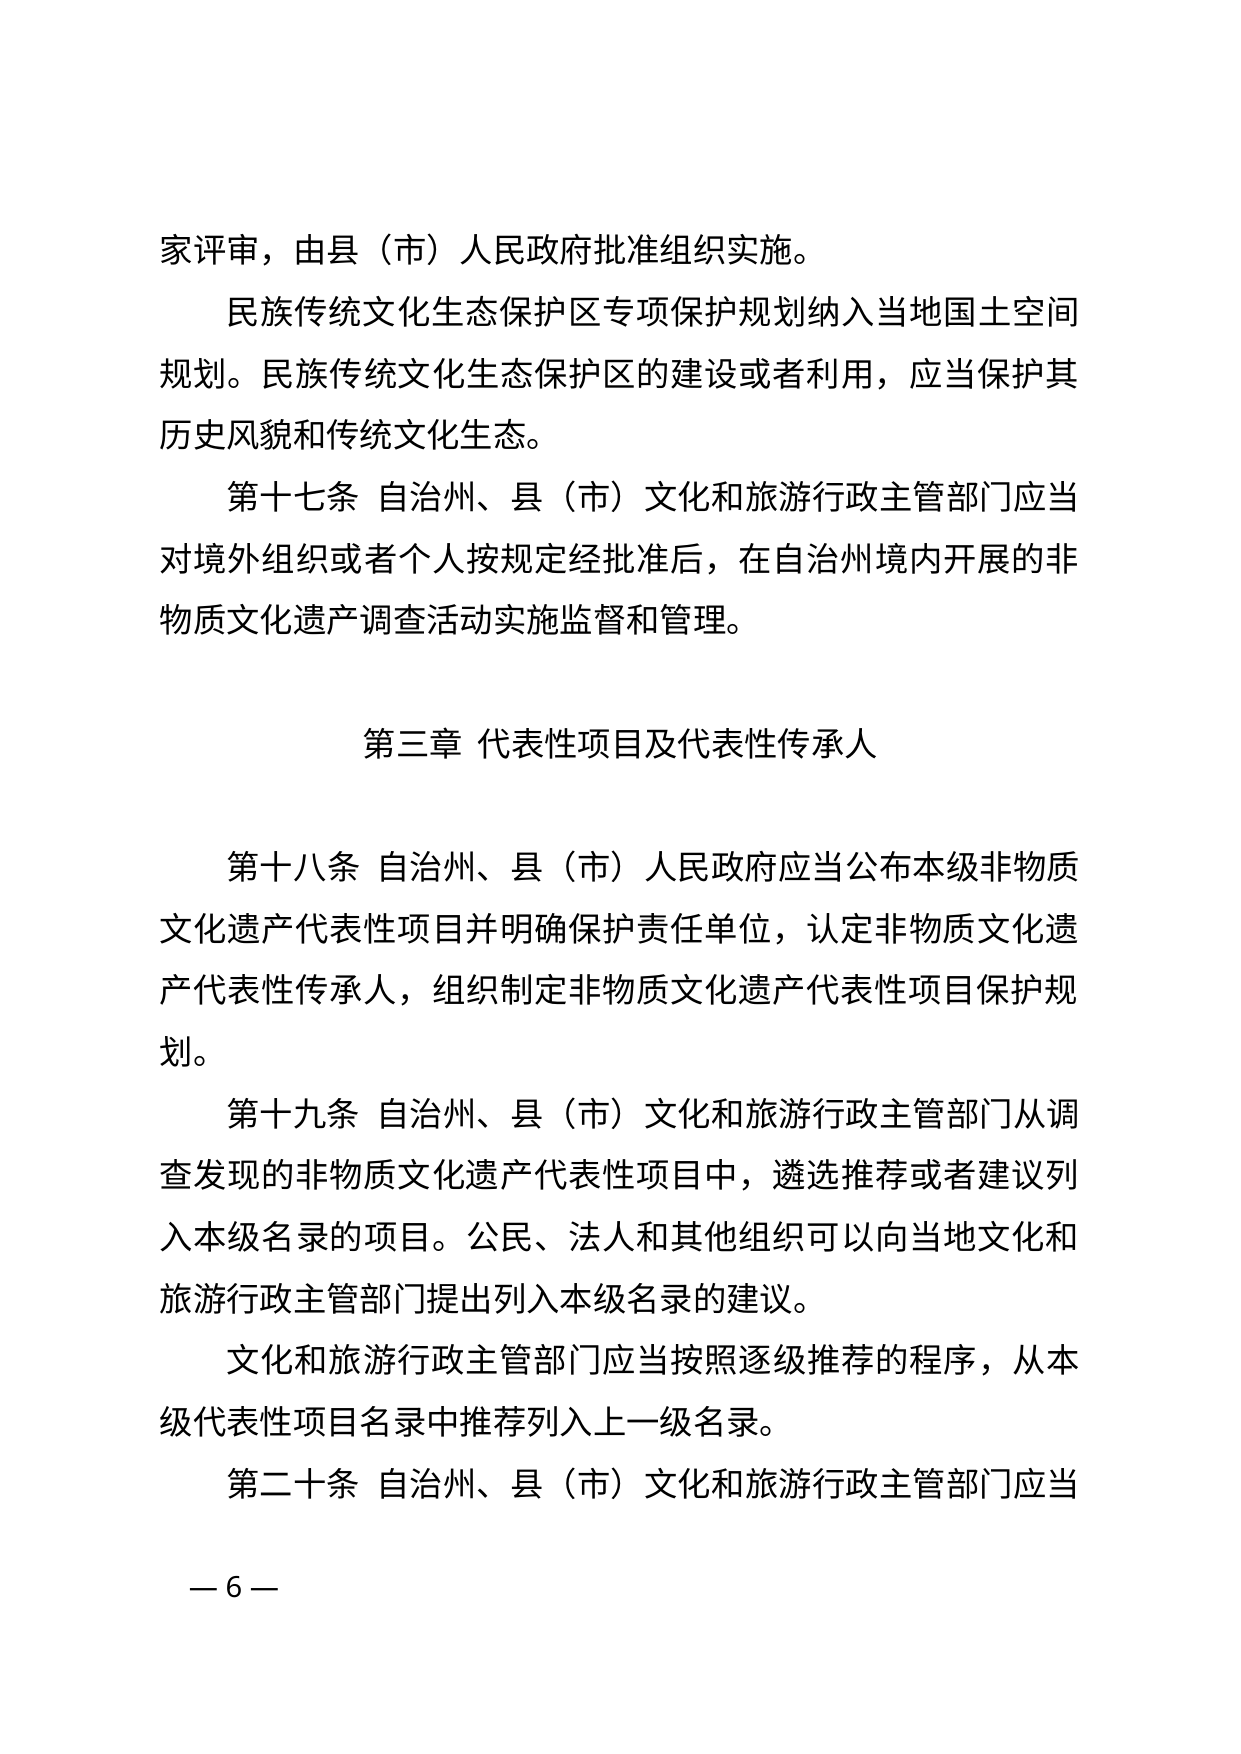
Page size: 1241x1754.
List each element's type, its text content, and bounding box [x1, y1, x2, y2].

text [159, 214, 1081, 275]
text 民族传统文化生态保护区专项保护规划纳入当地国土空间规划。民族传统文化生态保护区的建设或者利用，应当保护其历史风貌和传统文化生态。 [159, 275, 1081, 460]
text 第十七条 自治州、县（市）文化和旅游行政主管部门应当对境外组织或者个人按规定经批准后，在自治州境内开展的非物质文化遗产调查活动实施监督和管理。 [159, 460, 1081, 645]
text 第三章 代表性项目及代表性传承人 [159, 707, 1081, 769]
text 第十九条 自治州、县（市）文化和旅游行政主管部门从调查发现的非物质文化遗产代表性项目中，遴选推荐或者建议列入本级名录的项目。公民、法人和其他组织可以向当地文化和旅游行政主管部门提出列入本级名录的建议。 [159, 1077, 1081, 1324]
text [159, 1447, 1081, 1509]
text 第十八条 自治州、县（市）人民政府应当公布本级非物质文化遗产代表性项目并明确保护责任单位，认定非物质文化遗产代表性传承人，组织制定非物质文化遗产代表性项目保护规划。 [159, 830, 1081, 1077]
text 文化和旅游行政主管部门应当按照逐级推荐的程序，从本级代表性项目名录中推荐列入上一级名录。 [159, 1324, 1081, 1447]
